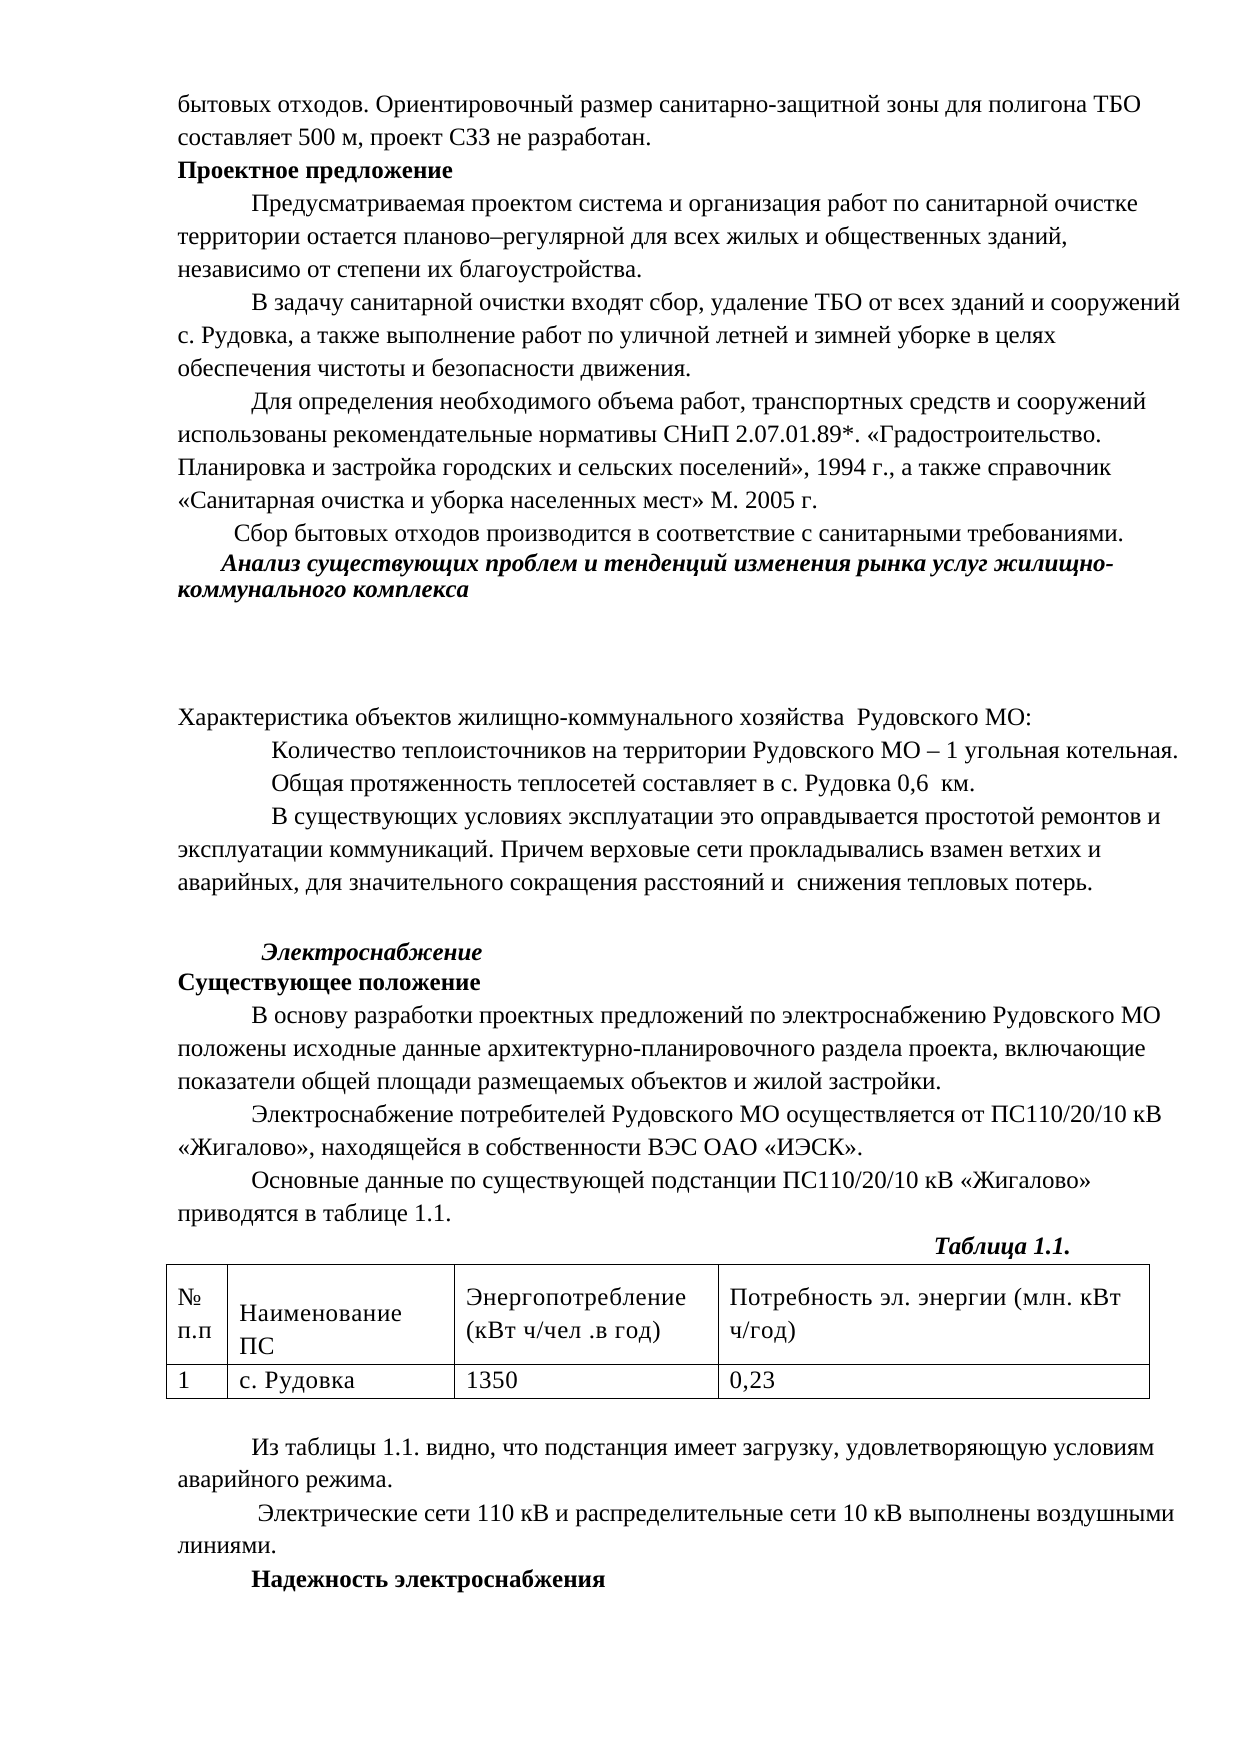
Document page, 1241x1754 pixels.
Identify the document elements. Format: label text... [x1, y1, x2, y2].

text Таблица 1.1. [177, 1231, 1181, 1260]
text Проектное предложение [177, 155, 1181, 183]
table_header Потребность эл. энергии (млн. кВт ч/год) [719, 1265, 1149, 1364]
text Анализ существующих проблем и тенденций изменения рынка услуг жилищно-коммунального комплекса [177, 551, 1181, 603]
table_cell 1350 [455, 1365, 718, 1397]
text Электрические сети 110 кВ и распределительные сети 10 кВ выполнены воздушными линиями. [177, 1498, 1181, 1559]
text В задачу санитарной очистки входят сбор, удаление ТБО от всех зданий и сооружений с. Рудовка, а также выполнение работ по уличной летней и зимней уборке в целях обеспечения чистоты и безопасности движения. [177, 287, 1181, 382]
text Для определения необходимого объема работ, транспортных средств и сооружений использованы рекомендательные нормативы СНиП 2.07.01.89*. «Градостроительство. Планировка и застройка городских и сельских поселений», ., а также справочник «Санитарная очистка и уборка населенных мест» М. . [177, 386, 1181, 514]
text В существующих условиях эксплуатации это оправдывается простотой ремонтов и эксплуатации коммуникаций. Причем верховые сети прокладывались взамен ветхих и аварийных, для значительного сокращения расстояний и снижения тепловых потерь. [177, 801, 1181, 896]
text Из таблицы 1.1. видно, что подстанция имеет загрузку, удовлетворяющую условиям аварийного режима. [177, 1432, 1181, 1493]
text Предусматриваемая проектом система и организация работ по санитарной очистке территории остается планово–регулярной для всех жилых и общественных зданий, независимо от степени их благоустройства. [177, 188, 1181, 282]
text Общая протяженность теплосетей составляет в с. Рудовка 0,6 км. [177, 768, 1181, 797]
text Существующее положение [177, 967, 1181, 996]
table_cell с. Рудовка [228, 1365, 454, 1397]
text Характеристика объектов жилищно-коммунального хозяйства Рудовского МО: [177, 702, 1181, 731]
table_header Энергопотребление (кВт ч/чел .в год) [455, 1265, 718, 1364]
table_header Наименование ПС [228, 1265, 454, 1364]
text Количество теплоисточников на территории Рудовского МО – 1 угольная котельная. [177, 735, 1181, 763]
table_cell 0,23 [719, 1365, 1149, 1397]
text Сбор бытовых отходов производится в соответствие с санитарными требованиями. [177, 518, 1181, 547]
text Основные данные по существующей подстанции ПС110/20/10 кВ «Жигалово» приводятся в таблице 1.1. [177, 1165, 1181, 1227]
text В основу разработки проектных предложений по электроснабжению Рудовского МО положены исходные данные архитектурно-планировочного раздела проекта, включающие показатели общей площади размещаемых объектов и жилой застройки. [177, 1000, 1181, 1095]
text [177, 89, 1181, 150]
text Электроснабжение [177, 933, 1181, 967]
text Надежность электроснабжения [177, 1564, 1181, 1592]
text Электроснабжение потребителей Рудовского МО осуществляется от ПС110/20/10 кВ «Жигалово», находящейся в собственности ВЭС ОАО «ИЭСК». [177, 1099, 1181, 1161]
table_cell 1 [167, 1365, 227, 1397]
table_header № п.п [167, 1265, 227, 1364]
